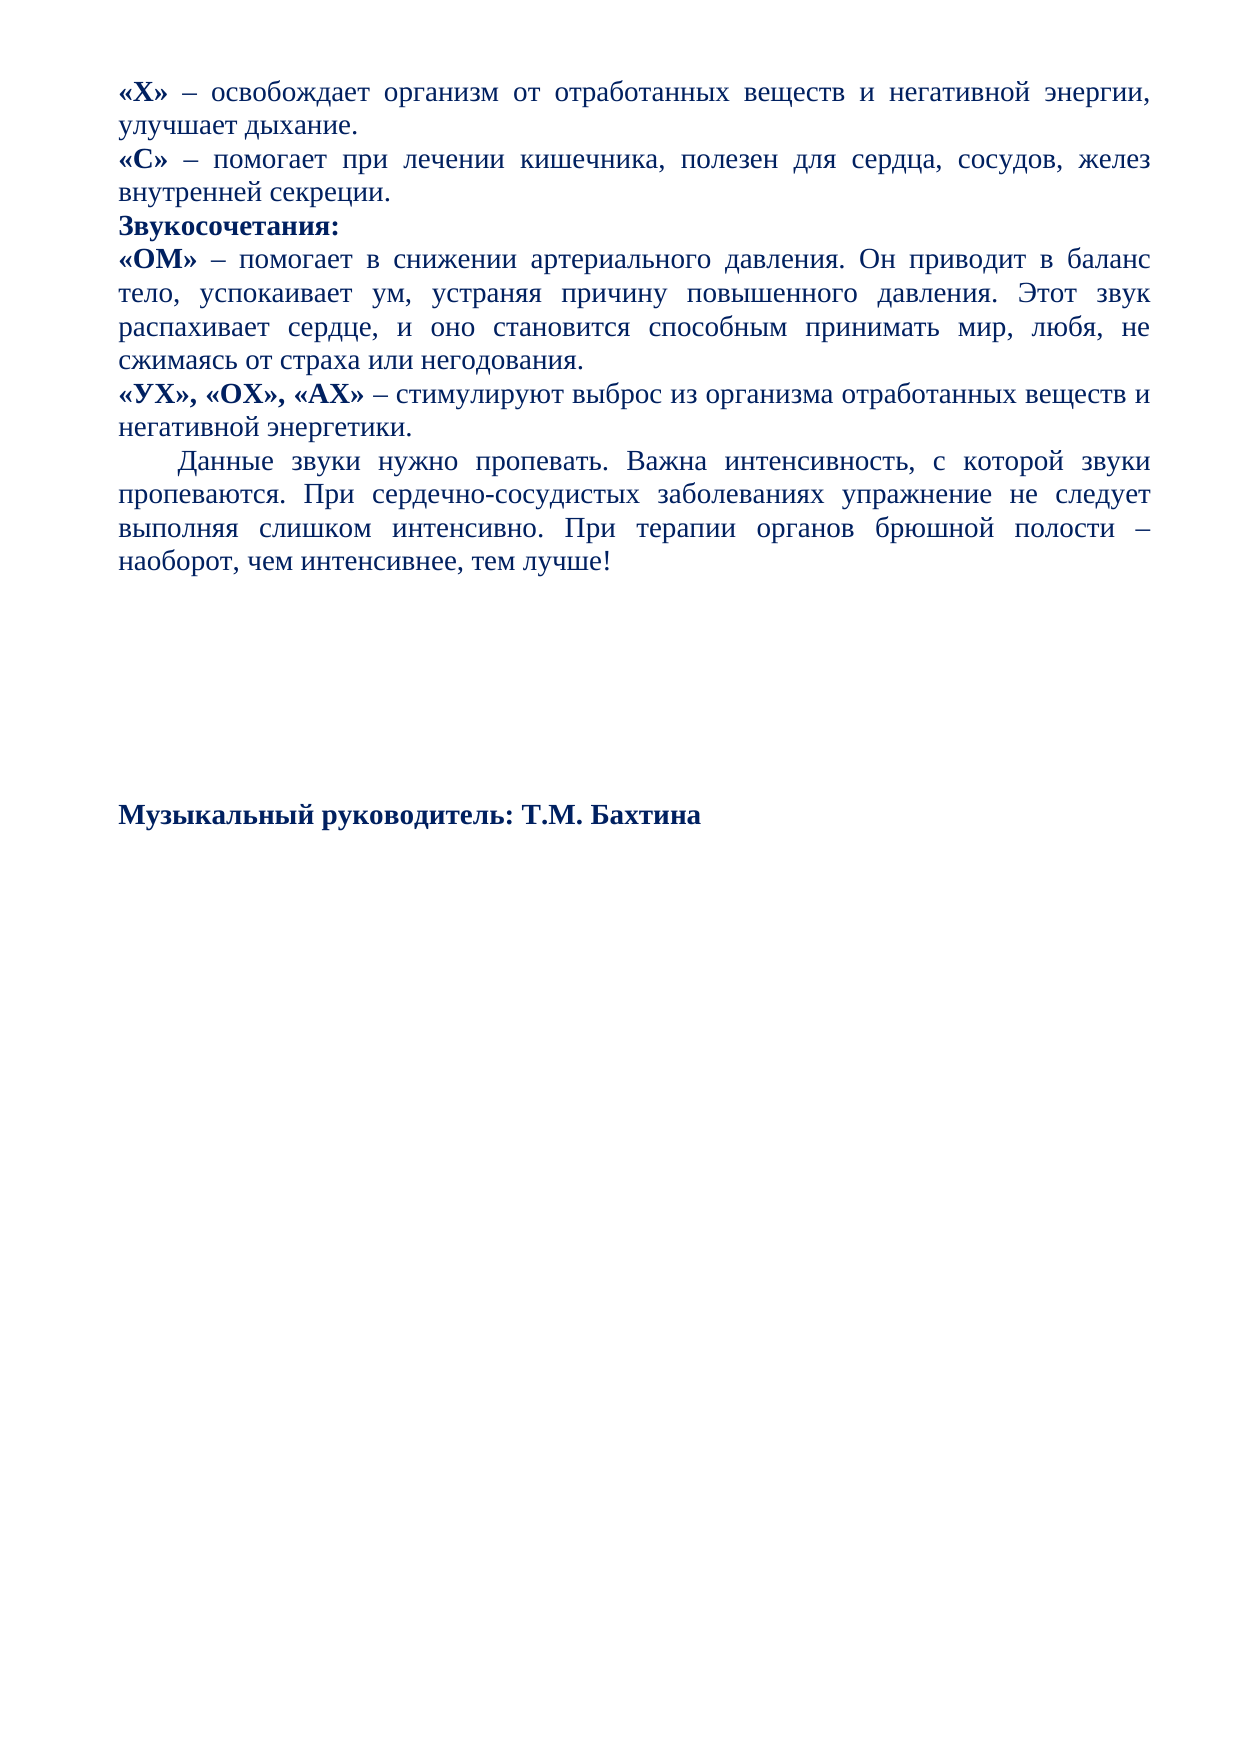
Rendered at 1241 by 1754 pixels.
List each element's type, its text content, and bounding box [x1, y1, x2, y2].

text «УХ», «ОХ», «АХ» – стимулируют выброс из организма отработанных веществ и негативной энергетики. [118, 376, 1152, 443]
text «Х» – освобождает организм от отработанных веществ и негативной энергии, улучшает дыхание. [118, 74, 1152, 141]
text Музыкальный руководитель: Т.М. Бахтина [118, 797, 1152, 831]
text «С» – помогает при лечении кишечника, полезен для сердца, сосудов, желез внутренней секреции. [118, 141, 1152, 208]
text «ОМ» – помогает в снижении артериального давления. Он приводит в баланс тело, успокаивает ум, устраняя причину повышенного давления. Этот звук распахивает сердце, и оно становится способным принимать мир, любя, не сжимаясь от страха или негодования. [118, 242, 1152, 376]
text Данные звуки нужно пропевать. Важна интенсивность, с которой звуки пропеваются. При сердечно-сосудистых заболеваниях упражнение не следует выполняя слишком интенсивно. При терапии органов брюшной полости – наоборот, чем интенсивнее, тем лучше! [118, 443, 1152, 577]
text Звукосочетания: [118, 208, 1152, 242]
